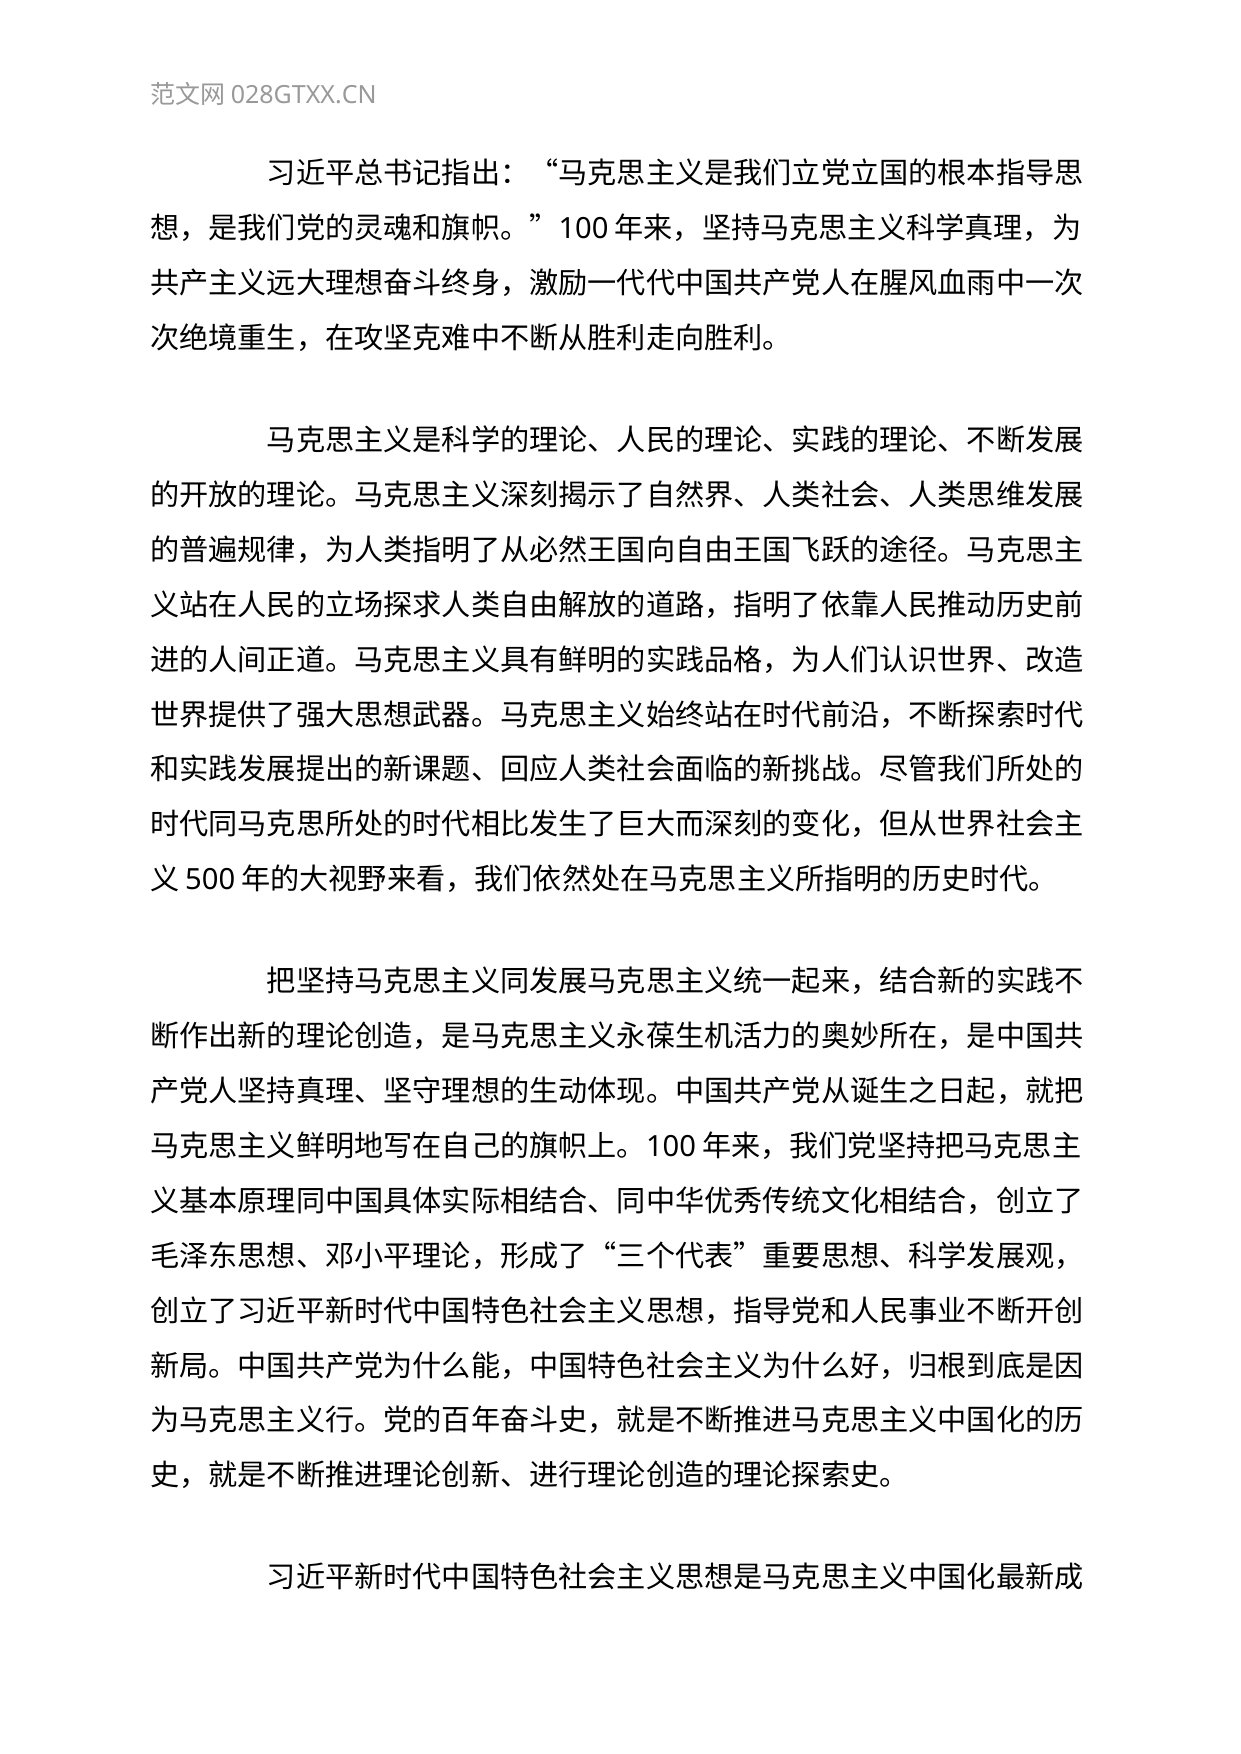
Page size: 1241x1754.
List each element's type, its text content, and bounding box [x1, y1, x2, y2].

text 习近平总书记指出：“马克思主义是我们立党立国的根本指导思想，是我们党的灵魂和旗帜。”100年来，坚持马克思主义科学真理，为共产主义远大理想奋斗终身，激励一代代中国共产党人在腥风血雨中一次次绝境重生，在攻坚克难中不断从胜利走向胜利。 [150, 150, 1090, 357]
text 把坚持马克思主义同发展马克思主义统一起来，结合新的实践不断作出新的理论创造，是马克思主义永葆生机活力的奥妙所在，是中国共产党人坚持真理、坚守理想的生动体现。中国共产党从诞生之日起，就把马克思主义鲜明地写在自己的旗帜上。100年来，我们党坚持把马克思主义基本原理同中国具体实际相结合、同中华优秀传统文化相结合，创立了毛泽东思想、邓小平理论，形成了“三个代表”重要思想、科学发展观，创立了习近平新时代中国特色社会主义思想，指导党和人民事业不断开创新局。中国共产党为什么能，中国特色社会主义为什么好，归根到底是因为马克思主义行。党的百年奋斗史，就是不断推进马克思主义中国化的历史，就是不断推进理论创新、进行理论创造的理论探索史。 [150, 958, 1090, 1494]
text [150, 1554, 1090, 1596]
text 马克思主义是科学的理论、人民的理论、实践的理论、不断发展的开放的理论。马克思主义深刻揭示了自然界、人类社会、人类思维发展的普遍规律，为人类指明了从必然王国向自由王国飞跃的途径。马克思主义站在人民的立场探求人类自由解放的道路，指明了依靠人民推动历史前进的人间正道。马克思主义具有鲜明的实践品格，为人们认识世界、改造世界提供了强大思想武器。马克思主义始终站在时代前沿，不断探索时代和实践发展提出的新课题、回应人类社会面临的新挑战。尽管我们所处的时代同马克思所处的时代相比发生了巨大而深刻的变化，但从世界社会主义500年的大视野来看，我们依然处在马克思主义所指明的历史时代。 [150, 417, 1090, 898]
